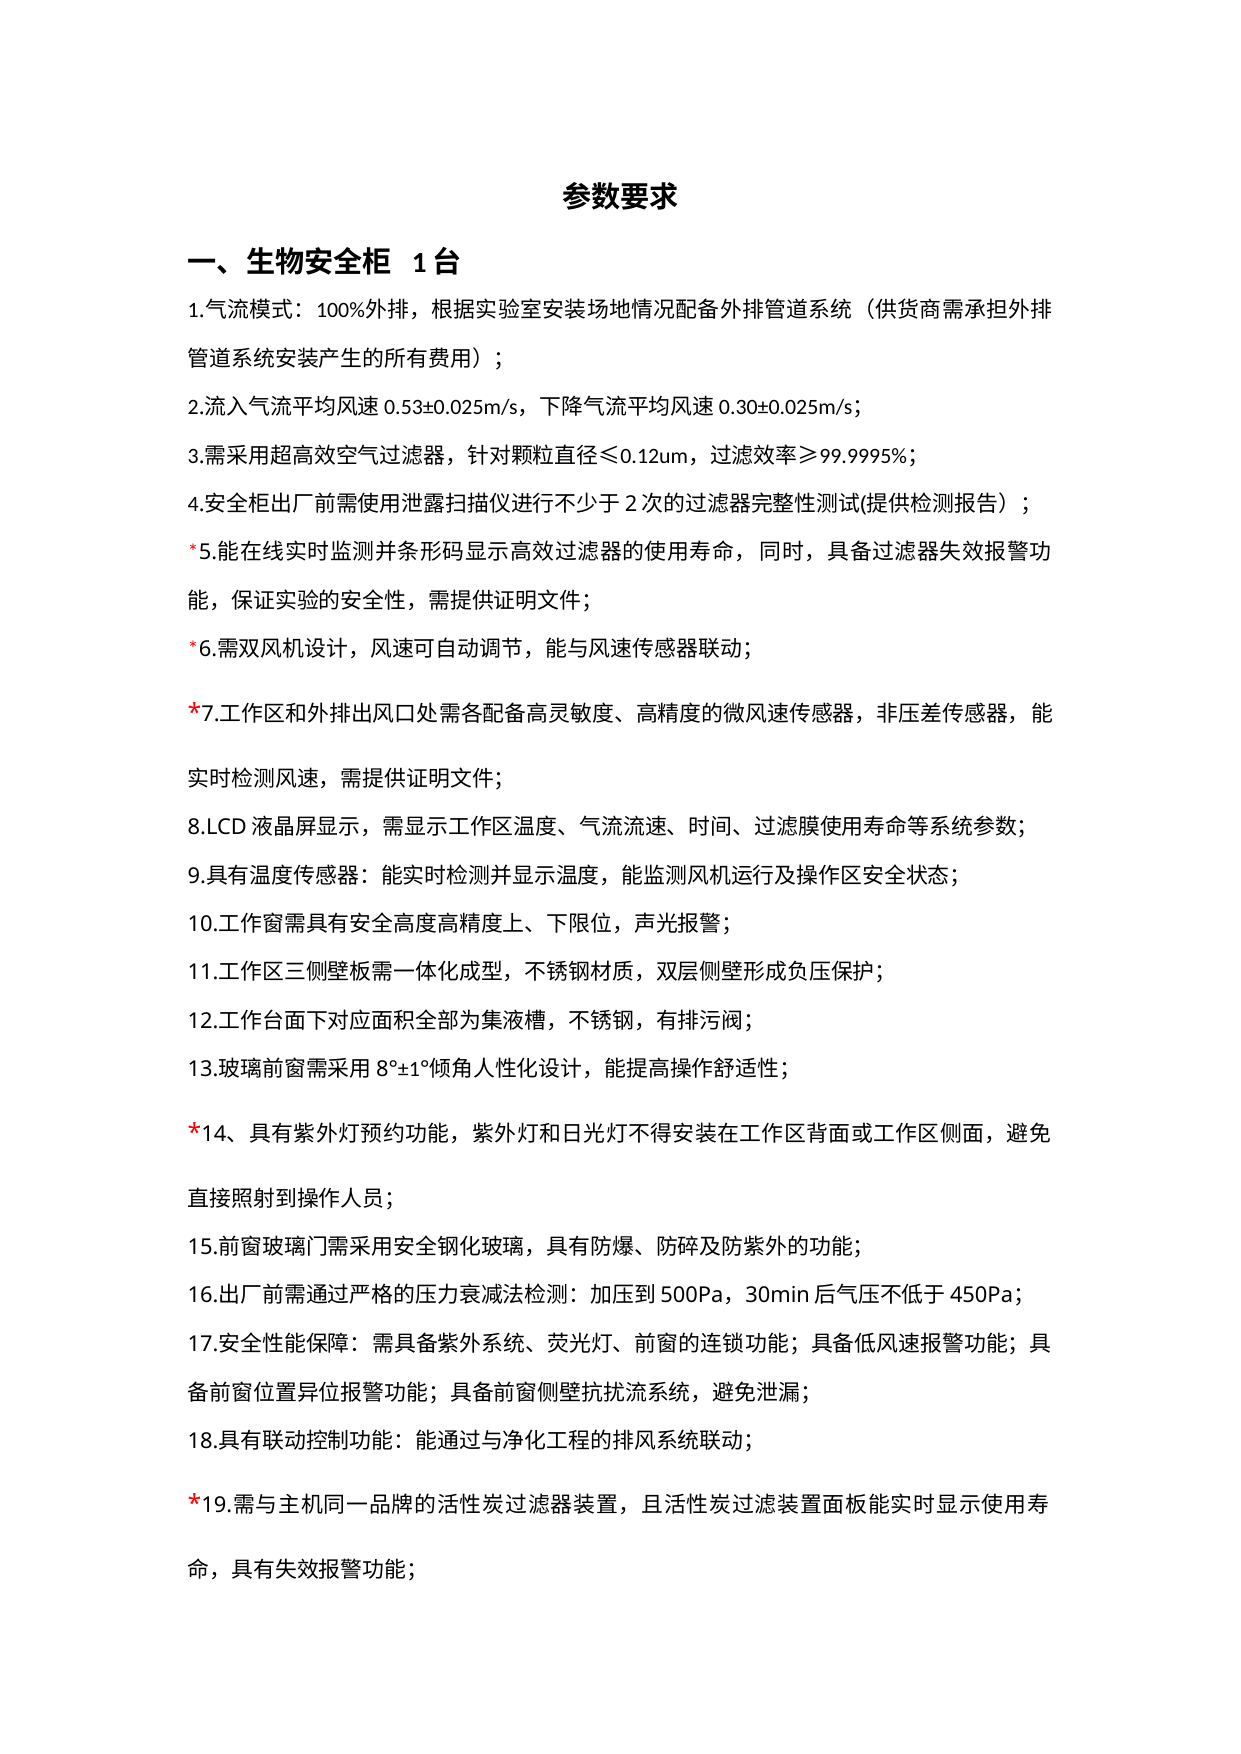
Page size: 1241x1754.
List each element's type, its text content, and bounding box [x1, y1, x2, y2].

text 10.工作窗需具有安全高度高精度上、下限位，声光报警； [187, 906, 1053, 938]
text 18.具有联动控制功能：能通过与净化工程的排风系统联动； [187, 1422, 1053, 1455]
text *14、具有紫外灯预约功能，紫外灯和日光灯不得安装在工作区背面或工作区侧面，避免直接照射到操作人员； [187, 1099, 1053, 1213]
text *19.需与主机同一品牌的活性炭过滤器装置，且活性炭过滤装置面板能实时显示使用寿命，具有失效报警功能； [187, 1471, 1053, 1584]
text *6.需双风机设计，风速可自动调节，能与风速传感器联动； [187, 631, 1053, 664]
text 13.玻璃前窗需采用8°±1°倾角人性化设计，能提高操作舒适性； [187, 1051, 1053, 1083]
text 8.LCD液晶屏显示，需显示工作区温度、气流流速、时间、过滤膜使用寿命等系统参数； [187, 809, 1053, 842]
text 1.气流模式：100%外排，根据实验室安装场地情况配备外排管道系统（供货商需承担外排管道系统安装产生的所有费用）； [187, 292, 1053, 373]
text *5.能在线实时监测并条形码显示高效过滤器的使用寿命，同时，具备过滤器失效报警功能，保证实验的安全性，需提供证明文件； [187, 534, 1053, 615]
text 15.前窗玻璃门需采用安全钢化玻璃，具有防爆、防碎及防紫外的功能； [187, 1229, 1053, 1261]
text 17.安全性能保障：需具备紫外系统、荧光灯、前窗的连锁功能；具备低风速报警功能；具备前窗位置异位报警功能；具备前窗侧壁抗扰流系统，避免泄漏； [187, 1325, 1053, 1407]
text 11.工作区三侧壁板需一体化成型，不锈钢材质，双层侧壁形成负压保护； [187, 954, 1053, 987]
text 2.流入气流平均风速0.53±0.025m/s，下降气流平均风速0.30±0.025m/s； [187, 389, 1053, 422]
text *7.工作区和外排出风口处需各配备高灵敏度、高精度的微风速传感器，非压差传感器，能实时检测风速，需提供证明文件； [187, 679, 1053, 793]
text 3.需采用超高效空气过滤器，针对颗粒直径≤0.12um，过滤效率≥99.9995%； [187, 437, 1053, 470]
text 4.安全柜出厂前需使用泄露扫描仪进行不少于2次的过滤器完整性测试(提供检测报告）； [187, 486, 1053, 518]
text 12.工作台面下对应面积全部为集液槽，不锈钢，有排污阀； [187, 1002, 1053, 1035]
text 16.出厂前需通过严格的压力衰减法检测：加压到500Pa，30min后气压不低于450Pa； [187, 1277, 1053, 1309]
text 参数要求 [187, 162, 1053, 227]
text 9.具有温度传感器：能实时检测并显示温度，能监测风机运行及操作区安全状态； [187, 857, 1053, 890]
list 生物安全柜 1台 [187, 227, 1053, 292]
